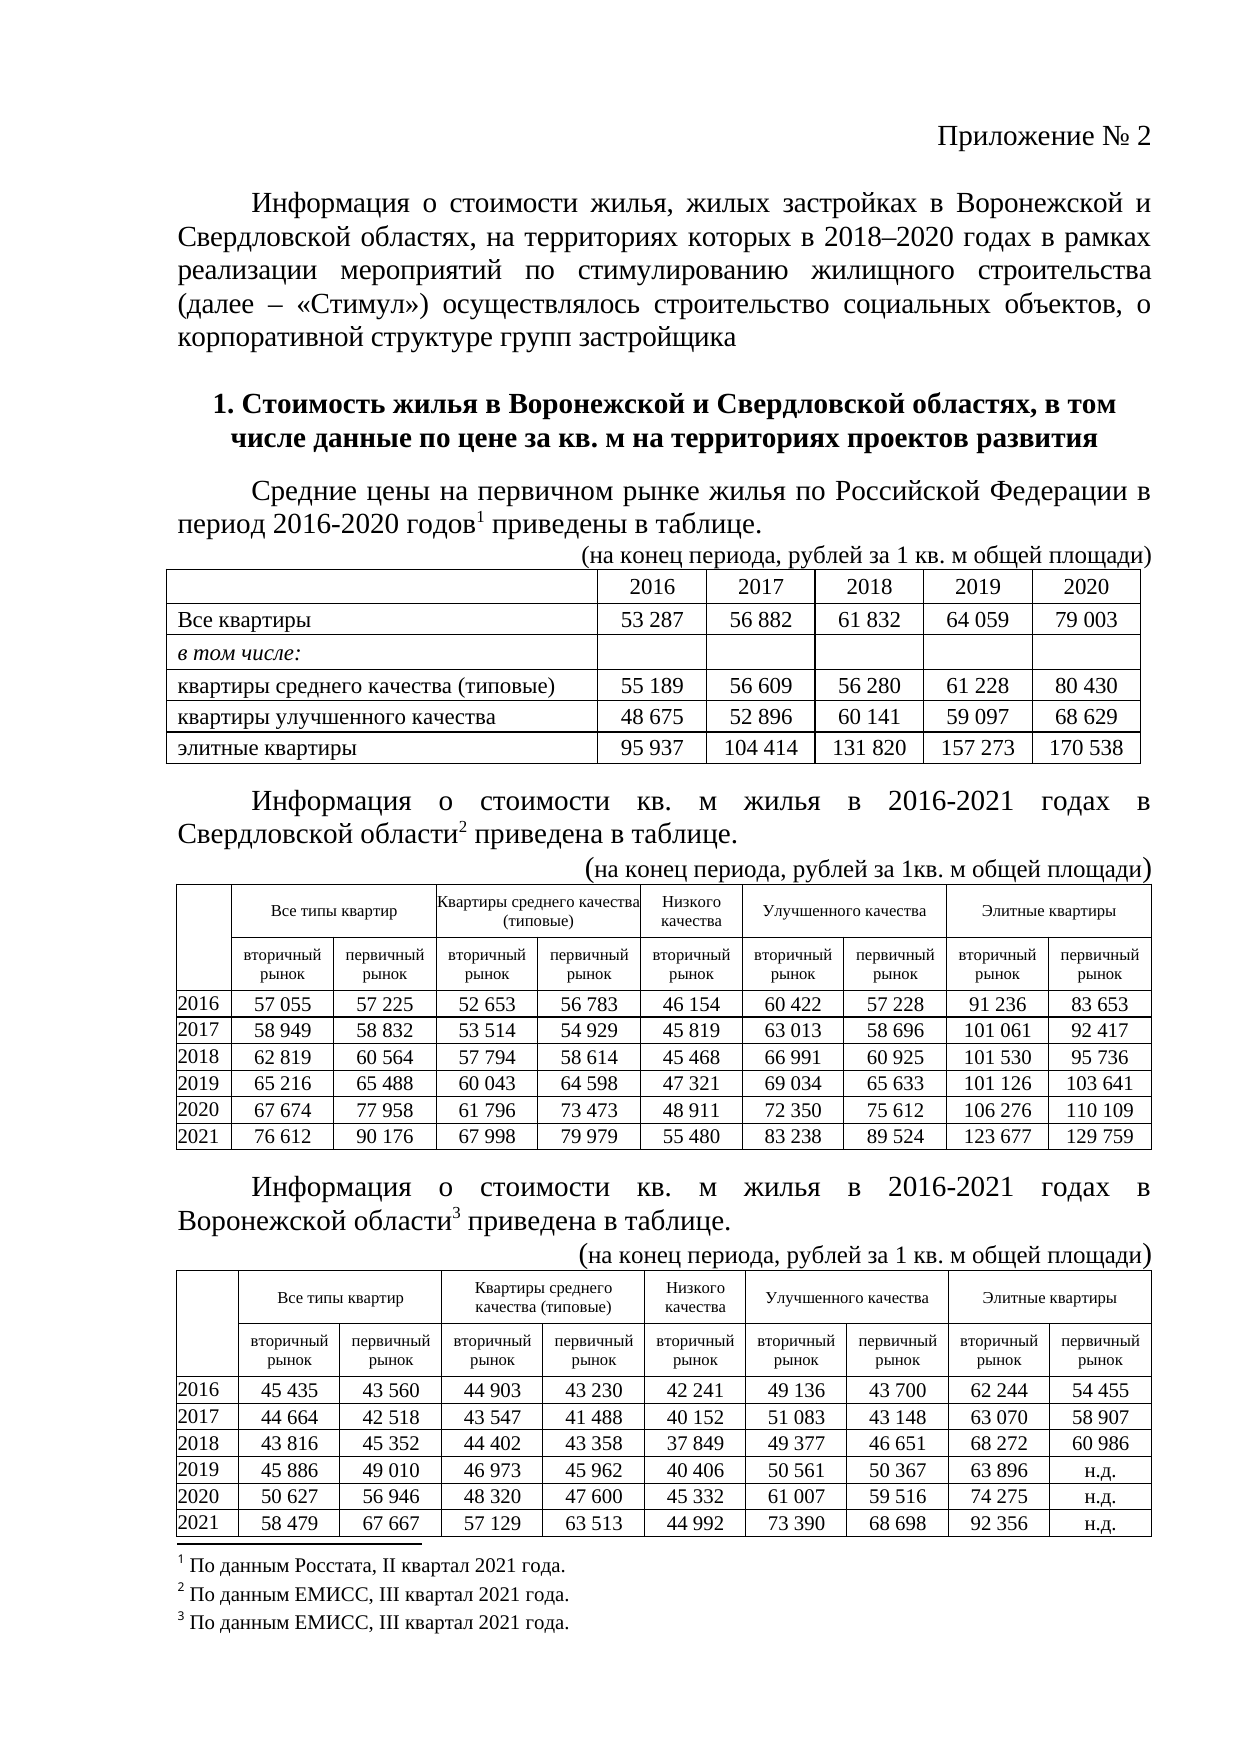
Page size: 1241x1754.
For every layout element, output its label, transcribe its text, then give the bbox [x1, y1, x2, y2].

table_cell [598, 635, 706, 669]
table_cell 55 189 [598, 670, 706, 700]
table_cell 53 287 [598, 604, 706, 634]
table_cell вторичный рынок [949, 1324, 1049, 1376]
table_cell 77 958 [334, 1097, 436, 1123]
table_cell 53 514 [437, 1018, 537, 1043]
table_cell 49 010 [340, 1457, 441, 1482]
table_cell 58 907 [1050, 1404, 1151, 1429]
table_cell элитные квартиры [167, 733, 597, 763]
table_cell 68 272 [949, 1430, 1049, 1456]
table_cell 44 402 [442, 1430, 542, 1456]
table_cell 61 228 [924, 670, 1032, 700]
table_cell 48 911 [641, 1097, 742, 1123]
table_cell первичный рынок [844, 938, 946, 990]
table_header Низкого качества [641, 885, 742, 937]
table_cell 58 949 [232, 1018, 333, 1043]
table_header 2017 [707, 570, 814, 603]
table_cell вторичный рынок [746, 1324, 846, 1376]
table_cell 52 653 [437, 991, 537, 1016]
table_cell 103 641 [1049, 1071, 1151, 1096]
table_cell 49 377 [746, 1430, 846, 1456]
table_cell [816, 635, 923, 669]
table_header [167, 570, 597, 603]
table_cell 58 832 [334, 1018, 436, 1043]
table_cell 57 129 [442, 1510, 542, 1536]
table_cell 69 034 [743, 1071, 843, 1096]
table_cell вторичный рынок [641, 938, 742, 990]
table_cell вторичный рынок [442, 1324, 542, 1376]
table_cell 60 141 [816, 701, 923, 731]
table_cell 40 406 [645, 1457, 745, 1482]
table_cell 51 083 [746, 1404, 846, 1429]
table_cell 48 320 [442, 1484, 542, 1509]
table_cell 101 126 [947, 1071, 1048, 1096]
table_cell первичный рынок [340, 1324, 441, 1376]
table_cell 45 886 [239, 1457, 339, 1482]
table_cell 58 696 [844, 1018, 946, 1043]
table_cell 45 962 [543, 1457, 644, 1482]
table_cell 46 973 [442, 1457, 542, 1482]
table_cell 44 992 [645, 1510, 745, 1536]
table_cell 131 820 [816, 733, 923, 763]
table_cell 67 667 [340, 1510, 441, 1536]
table_cell 79 979 [538, 1124, 640, 1149]
table_cell 61 796 [437, 1097, 537, 1123]
table_cell вторичный рынок [645, 1324, 745, 1376]
table_cell вторичный рынок [947, 938, 1048, 990]
table_cell 63 896 [949, 1457, 1049, 1482]
table_cell 50 561 [746, 1457, 846, 1482]
table_cell 45 352 [340, 1430, 441, 1456]
table_cell 66 991 [743, 1044, 843, 1069]
table_cell 64 059 [924, 604, 1032, 634]
table_cell 2016 [177, 1377, 238, 1403]
table_cell 79 003 [1033, 604, 1140, 634]
table_cell 50 627 [239, 1484, 339, 1509]
table_cell 60 422 [743, 991, 843, 1016]
table_cell 68 698 [847, 1510, 948, 1536]
table_cell 65 488 [334, 1071, 436, 1096]
table_header Все типы квартир [239, 1271, 441, 1323]
table_cell 43 358 [543, 1430, 644, 1456]
table_cell 42 241 [645, 1377, 745, 1403]
table_cell 170 538 [1033, 733, 1140, 763]
table_header Улучшенного качества [746, 1271, 948, 1323]
text 1. Стоимость жилья в Воронежской и Свердловской областях, в том числе данные по цене за кв. м на территориях проектов развития [177, 386, 1152, 453]
table_cell 67 674 [232, 1097, 333, 1123]
table_cell 46 154 [641, 991, 742, 1016]
table_cell 75 612 [844, 1097, 946, 1123]
table_cell 56 609 [707, 670, 814, 700]
table_cell 45 819 [641, 1018, 742, 1043]
table_cell 43 547 [442, 1404, 542, 1429]
table_cell 2017 [177, 1018, 231, 1043]
table_cell 59 516 [847, 1484, 948, 1509]
table_cell 2019 [177, 1457, 238, 1482]
table_cell 110 109 [1049, 1097, 1151, 1123]
table_cell 123 677 [947, 1124, 1048, 1149]
table_cell 2018 [177, 1044, 231, 1069]
table_cell [1033, 635, 1140, 669]
table_cell 44 664 [239, 1404, 339, 1429]
table_cell 48 675 [598, 701, 706, 731]
table_cell первичный рынок [334, 938, 436, 990]
table_cell 43 148 [847, 1404, 948, 1429]
table_cell 101 530 [947, 1044, 1048, 1069]
table_cell 80 430 [1033, 670, 1140, 700]
table_header Элитные квартиры [947, 885, 1151, 937]
table_header Элитные квартиры [949, 1271, 1151, 1323]
table_cell 67 998 [437, 1124, 537, 1149]
table_cell 60 925 [844, 1044, 946, 1069]
table_cell 73 390 [746, 1510, 846, 1536]
table_header [177, 885, 231, 990]
table_cell 92 417 [1049, 1018, 1151, 1043]
table_cell вторичный рынок [232, 938, 333, 990]
table_cell 43 560 [340, 1377, 441, 1403]
table_cell 43 230 [543, 1377, 644, 1403]
table_cell вторичный рынок [743, 938, 843, 990]
table_header 2016 [598, 570, 706, 603]
table_cell 58 479 [239, 1510, 339, 1536]
table_cell 61 832 [816, 604, 923, 634]
table_cell 68 629 [1033, 701, 1140, 731]
table_cell 74 275 [949, 1484, 1049, 1509]
table_cell 54 455 [1050, 1377, 1151, 1403]
table_header Улучшенного качества [743, 885, 946, 937]
table_cell первичный рынок [1049, 938, 1151, 990]
table_cell 2017 [177, 1404, 238, 1429]
table_cell 55 480 [641, 1124, 742, 1149]
table_header Квартиры среднего качества (типовые) [442, 1271, 644, 1323]
table_cell 129 759 [1049, 1124, 1151, 1149]
table_header Низкого качества [645, 1271, 745, 1323]
table_cell 60 986 [1050, 1430, 1151, 1456]
table_cell 59 097 [924, 701, 1032, 731]
table_cell первичный рынок [543, 1324, 644, 1376]
table_cell 83 653 [1049, 991, 1151, 1016]
table_cell 104 414 [707, 733, 814, 763]
table_cell 2019 [177, 1071, 231, 1096]
table_cell 54 929 [538, 1018, 640, 1043]
table_cell 62 819 [232, 1044, 333, 1069]
table_cell 57 794 [437, 1044, 537, 1069]
table_cell 63 013 [743, 1018, 843, 1043]
table_cell 63 070 [949, 1404, 1049, 1429]
table_header 2019 [924, 570, 1032, 603]
table_cell первичный рынок [1050, 1324, 1151, 1376]
table_cell 73 473 [538, 1097, 640, 1123]
table_cell 45 435 [239, 1377, 339, 1403]
table_cell 62 244 [949, 1377, 1049, 1403]
text (на конец периода, рублей за 1 кв. м общей площади) [177, 1236, 1152, 1270]
table_cell 2018 [177, 1430, 238, 1456]
table_cell 90 176 [334, 1124, 436, 1149]
table_cell 157 273 [924, 733, 1032, 763]
table_cell Все квартиры [167, 604, 597, 634]
table_cell 56 946 [340, 1484, 441, 1509]
table_cell 45 468 [641, 1044, 742, 1069]
table_cell 57 055 [232, 991, 333, 1016]
table_cell 61 007 [746, 1484, 846, 1509]
table_cell [924, 635, 1032, 669]
table_cell 41 488 [543, 1404, 644, 1429]
table_cell 47 600 [543, 1484, 644, 1509]
table_cell 64 598 [538, 1071, 640, 1096]
table_cell 65 216 [232, 1071, 333, 1096]
table_cell 43 700 [847, 1377, 948, 1403]
table_header [177, 1271, 238, 1376]
table_cell 45 332 [645, 1484, 745, 1509]
table_cell 76 612 [232, 1124, 333, 1149]
table_cell 95 736 [1049, 1044, 1151, 1069]
table_cell 57 225 [334, 991, 436, 1016]
text Приложение № 2 [177, 118, 1152, 152]
table_cell 2016 [177, 991, 231, 1016]
table_cell 50 367 [847, 1457, 948, 1482]
table_cell 2021 [177, 1124, 231, 1149]
table_cell 42 518 [340, 1404, 441, 1429]
table_cell первичный рынок [538, 938, 640, 990]
table_cell 58 614 [538, 1044, 640, 1069]
table_cell в том числе: [167, 635, 597, 669]
table_cell 95 937 [598, 733, 706, 763]
text Информация о стоимости жилья, жилых застройках в Воронежской и Свердловской областях, на территориях которых в 2018–2020 годах в рамках реализации мероприятий по стимулированию жилищного строительства (далее – «Стимул») осуществлялось строительство социальных объектов, о корпоративной структуре групп застройщика [177, 185, 1152, 353]
table_cell вторичный рынок [437, 938, 537, 990]
table_header Квартиры среднего качества (типовые) [437, 885, 640, 937]
table_cell н.д. [1050, 1457, 1151, 1482]
text Информация о стоимости кв. м жилья в 2016-2021 годах в Свердловской области приведена в таблице. [177, 783, 1152, 850]
table_cell 72 350 [743, 1097, 843, 1123]
table_cell 52 896 [707, 701, 814, 731]
table_cell первичный рынок [847, 1324, 948, 1376]
text (на конец периода, рублей за 1 кв. м общей площади) [177, 540, 1152, 568]
table_cell 37 849 [645, 1430, 745, 1456]
text (на конец периода, рублей за 1кв. м общей площади) [177, 850, 1152, 883]
table_header Все типы квартир [232, 885, 436, 937]
table_cell 46 651 [847, 1430, 948, 1456]
table_cell 89 524 [844, 1124, 946, 1149]
table_cell 63 513 [543, 1510, 644, 1536]
table_cell 106 276 [947, 1097, 1048, 1123]
table_cell 101 061 [947, 1018, 1048, 1043]
table_cell 56 882 [707, 604, 814, 634]
table_cell квартиры среднего качества (типовые) [167, 670, 597, 700]
table_cell 91 236 [947, 991, 1048, 1016]
table_cell 56 783 [538, 991, 640, 1016]
table_cell н.д. [1050, 1484, 1151, 1509]
table_cell 44 903 [442, 1377, 542, 1403]
table_cell 60 564 [334, 1044, 436, 1069]
table_cell 43 816 [239, 1430, 339, 1456]
table_cell 60 043 [437, 1071, 537, 1096]
table_cell 83 238 [743, 1124, 843, 1149]
table_cell 65 633 [844, 1071, 946, 1096]
table_cell н.д. [1050, 1510, 1151, 1536]
table_header 2020 [1033, 570, 1140, 603]
table_cell 47 321 [641, 1071, 742, 1096]
text Информация о стоимости кв. м жилья в 2016-2021 годах в Воронежской области приведена в таблице. [177, 1169, 1152, 1236]
table_cell 2020 [177, 1484, 238, 1509]
table_cell квартиры улучшенного качества [167, 701, 597, 731]
table_cell вторичный рынок [239, 1324, 339, 1376]
table_cell 56 280 [816, 670, 923, 700]
table_cell 2021 [177, 1510, 238, 1536]
table_cell 49 136 [746, 1377, 846, 1403]
table_cell [707, 635, 814, 669]
text Средние цены на первичном рынке жилья по Российской Федерации в период 2016-2020 годов приведены в таблице. [177, 473, 1152, 540]
table_cell 40 152 [645, 1404, 745, 1429]
table_cell 2020 [177, 1097, 231, 1123]
table_header 2018 [816, 570, 923, 603]
table_cell 92 356 [949, 1510, 1049, 1536]
table_cell 57 228 [844, 991, 946, 1016]
